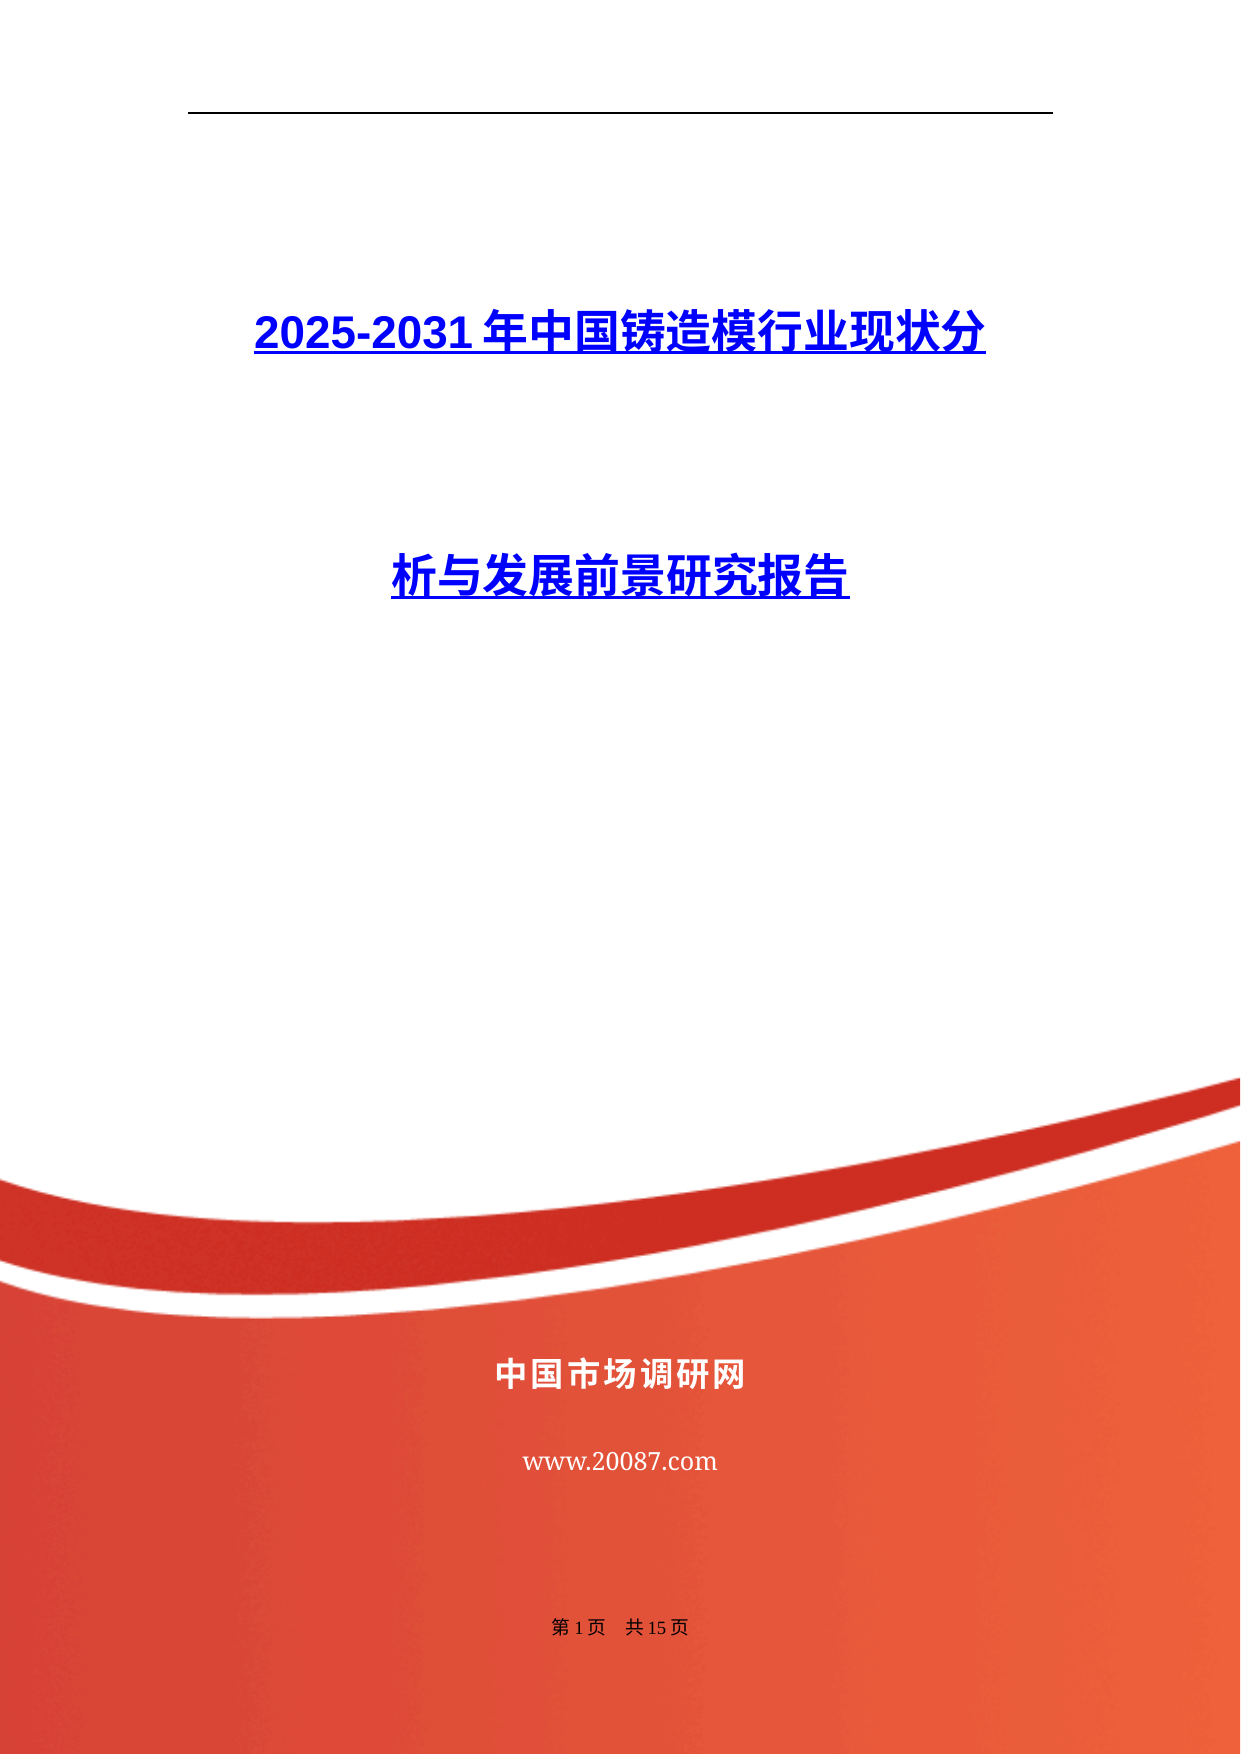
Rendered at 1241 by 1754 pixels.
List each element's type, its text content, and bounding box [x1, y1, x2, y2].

text www.20087.com [187, 1428, 1053, 1493]
table_header 2025-2031年中国铸造模行业现状分析与发展前景研究报告 [188, 207, 1053, 773]
subtitle 中国市场调研网 [187, 1339, 1053, 1404]
picture [0, 1006, 1241, 1754]
